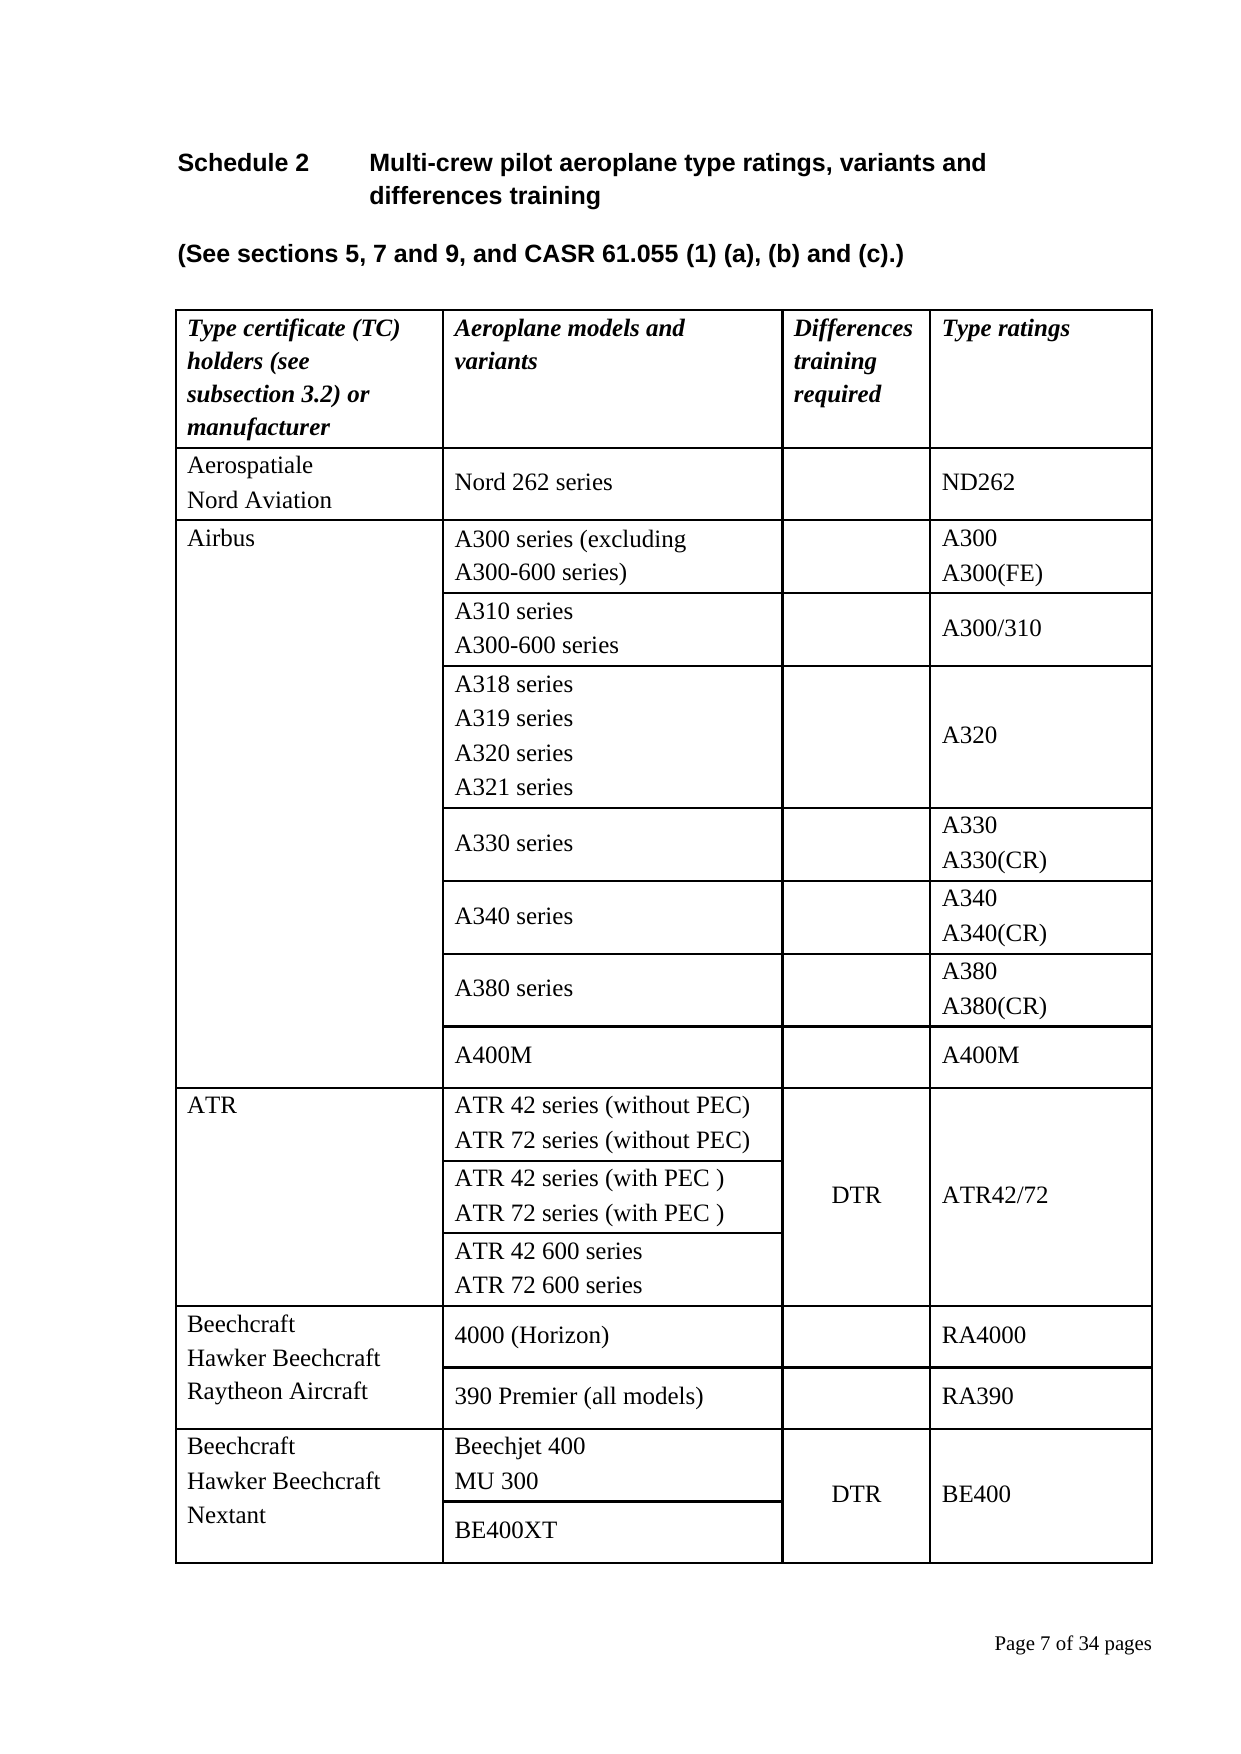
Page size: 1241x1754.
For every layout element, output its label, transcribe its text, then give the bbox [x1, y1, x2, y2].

table_cell [784, 594, 929, 665]
table_cell DTR [784, 1430, 929, 1562]
table_cell [784, 955, 929, 1025]
table_header Type ratings [931, 311, 1151, 447]
table_cell A380 A380(CR) [931, 955, 1151, 1025]
table_cell ATR 42 600 series ATR 72 600 series [444, 1234, 781, 1305]
table_cell Airbus [177, 521, 442, 1087]
subtitle (See sections 5, 7 and 9, and CASR 61.055 (1) (a), (b) and (c).) [177, 239, 1063, 267]
table_cell 390 Premier (all models) [444, 1369, 781, 1428]
table_cell ATR [177, 1089, 442, 1305]
table_cell A330 series [444, 809, 781, 880]
table_cell DTR [784, 1089, 929, 1305]
table_header Differences training required [784, 311, 929, 447]
table_cell [784, 1307, 929, 1366]
table_cell RA390 [931, 1369, 1151, 1428]
table_cell A300 A300(FE) [931, 521, 1151, 592]
table_cell [784, 809, 929, 880]
table_cell Nord 262 series [444, 449, 781, 519]
table_cell [784, 1369, 929, 1428]
table_cell [784, 1028, 929, 1087]
table_header Type certificate (TC) holders (see subsection 3.2) or manufacturer [177, 311, 442, 447]
table_cell A320 [931, 667, 1151, 807]
table_cell A340 series [444, 882, 781, 953]
table_cell A380 series [444, 955, 781, 1025]
table_cell [784, 521, 929, 592]
table_cell [784, 882, 929, 953]
subtitle Schedule 2 Multi-crew pilot aeroplane type ratings, variants and differences training [177, 148, 1063, 209]
table_cell BE400 [931, 1430, 1151, 1562]
table_cell ATR42/72 [931, 1089, 1151, 1305]
table_cell ND262 [931, 449, 1151, 519]
table_cell [784, 449, 929, 519]
table_cell 4000 (Horizon) [444, 1307, 781, 1366]
table_cell [784, 667, 929, 807]
table_cell Beechcraft Hawker Beechcraft Raytheon Aircraft [177, 1307, 442, 1428]
table_cell BE400XT [444, 1503, 781, 1562]
table_cell A300 series (excluding A300-600 series) [444, 521, 781, 592]
table_cell A300/310 [931, 594, 1151, 665]
table_header Aeroplane models and variants [444, 311, 781, 447]
table_cell Aerospatiale Nord Aviation [177, 449, 442, 519]
table_cell Beechjet 400 MU 300 [444, 1430, 781, 1500]
table_cell A340 A340(CR) [931, 882, 1151, 953]
table_cell A400M [444, 1028, 781, 1087]
table_cell Beechcraft Hawker Beechcraft Nextant [177, 1430, 442, 1562]
table_cell ATR 42 series (with PEC ) ATR 72 series (with PEC ) [444, 1162, 781, 1232]
table_cell A310 series A300-600 series [444, 594, 781, 665]
table_cell A318 series A319 series A320 series A321 series [444, 667, 781, 807]
table_cell RA4000 [931, 1307, 1151, 1366]
table_cell A330 A330(CR) [931, 809, 1151, 880]
table_cell ATR 42 series (without PEC) ATR 72 series (without PEC) [444, 1089, 781, 1159]
table_cell A400M [931, 1028, 1151, 1087]
